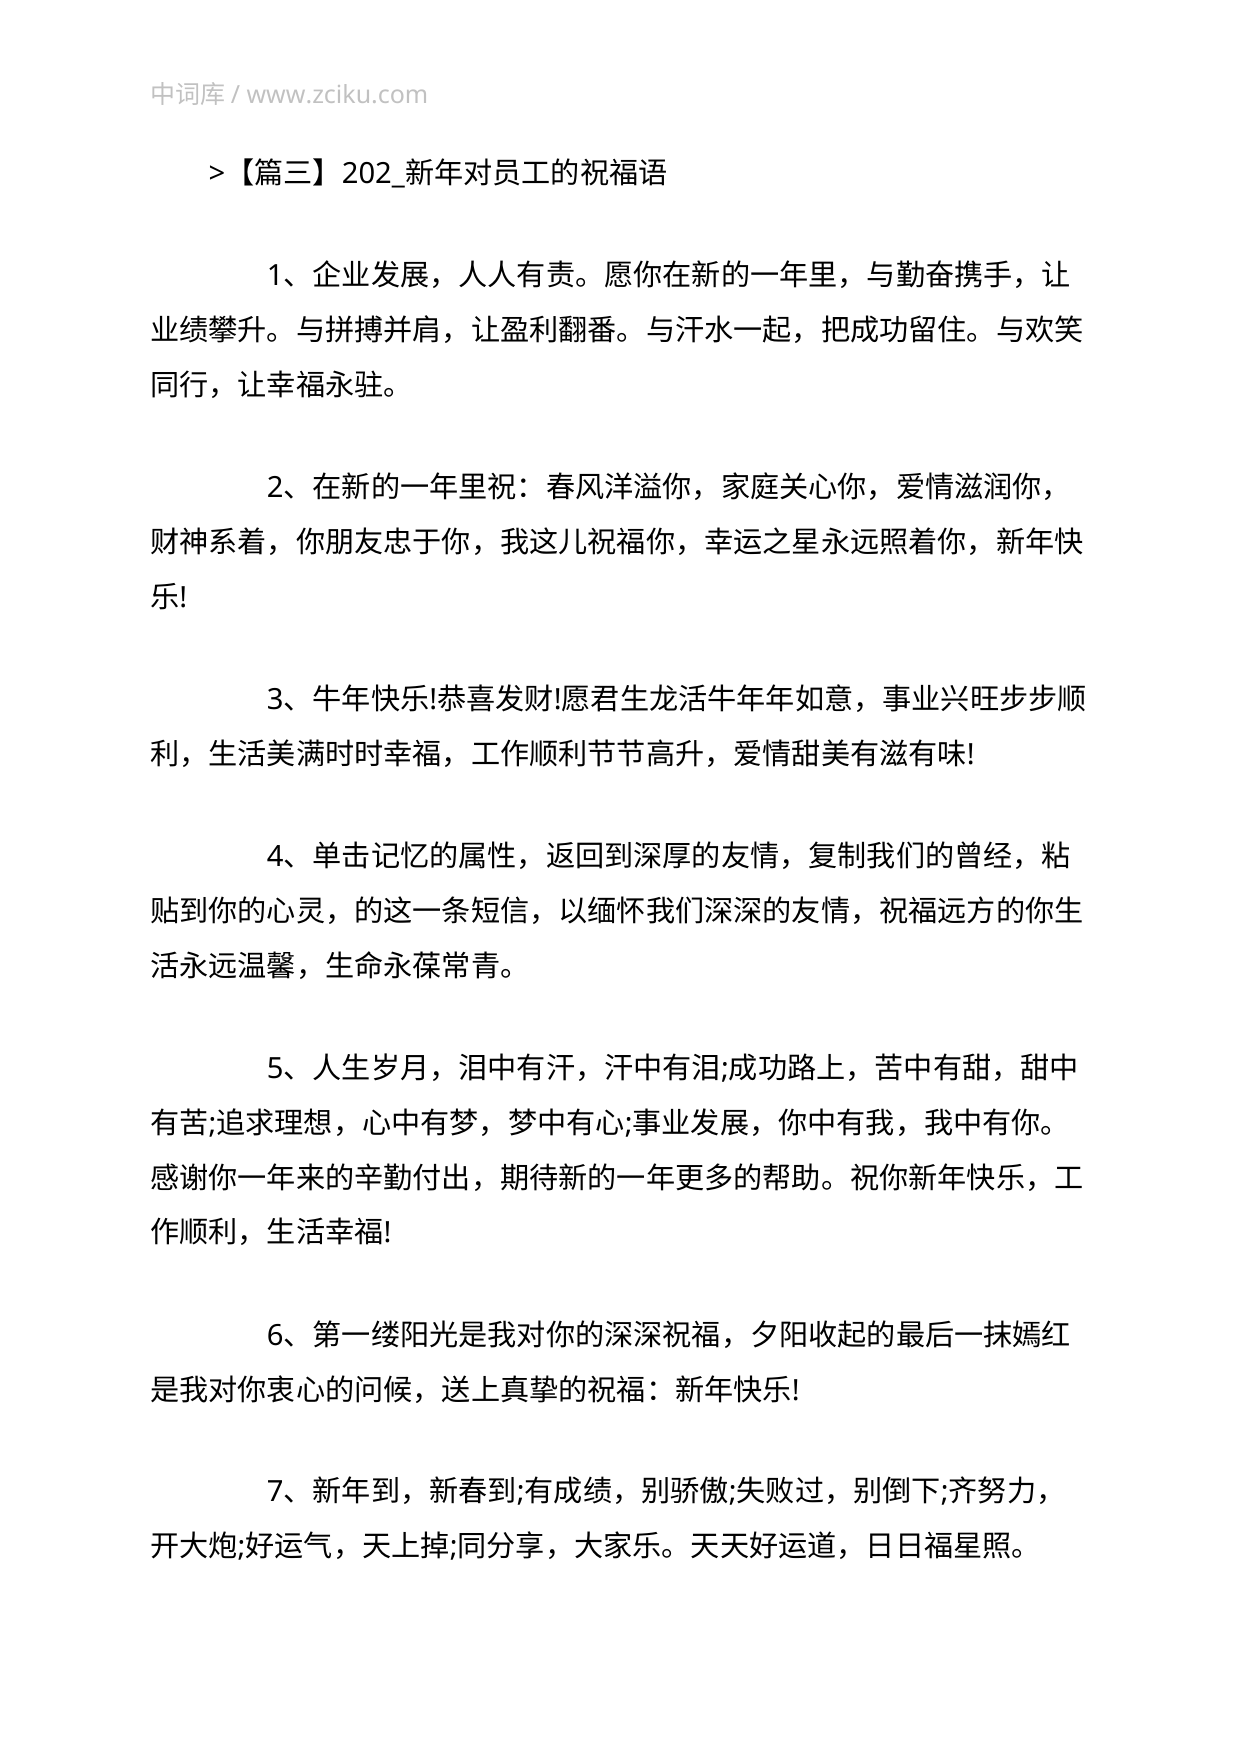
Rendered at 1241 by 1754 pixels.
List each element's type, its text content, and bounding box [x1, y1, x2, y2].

text 2、在新的一年里祝：春风洋溢你，家庭关心你，爱情滋润你，财神系着，你朋友忠于你，我这儿祝福你，幸运之星永远照着你，新年快乐! [150, 464, 1090, 616]
text 4、单击记忆的属性，返回到深厚的友情，复制我们的曾经，粘贴到你的心灵，的这一条短信，以缅怀我们深深的友情，祝福远方的你生活永远温馨，生命永葆常青。 [150, 832, 1090, 985]
text 6、第一缕阳光是我对你的深深祝福，夕阳收起的最后一抹嫣红是我对你衷心的问候，送上真挚的祝福：新年快乐! [150, 1311, 1090, 1408]
text 3、牛年快乐!恭喜发财!愿君生龙活牛年年如意，事业兴旺步步顺利，生活美满时时幸福，工作顺利节节高升，爱情甜美有滋有味! [150, 676, 1090, 773]
text 1、企业发展，人人有责。愿你在新的一年里，与勤奋携手，让业绩攀升。与拼搏并肩，让盈利翻番。与汗水一起，把成功留住。与欢笑同行，让幸福永驻。 [150, 252, 1090, 404]
text 5、人生岁月，泪中有汗，汗中有泪;成功路上，苦中有甜，甜中有苦;追求理想，心中有梦，梦中有心;事业发展，你中有我，我中有你。感谢你一年来的辛勤付出，期待新的一年更多的帮助。祝你新年快乐，工作顺利，生活幸福! [150, 1044, 1090, 1251]
text >【篇三】202_新年对员工的祝福语 [150, 150, 1090, 192]
text 7、新年到，新春到;有成绩，别骄傲;失败过，别倒下;齐努力，开大炮;好运气，天上掉;同分享，大家乐。天天好运道，日日福星照。 [150, 1468, 1090, 1565]
